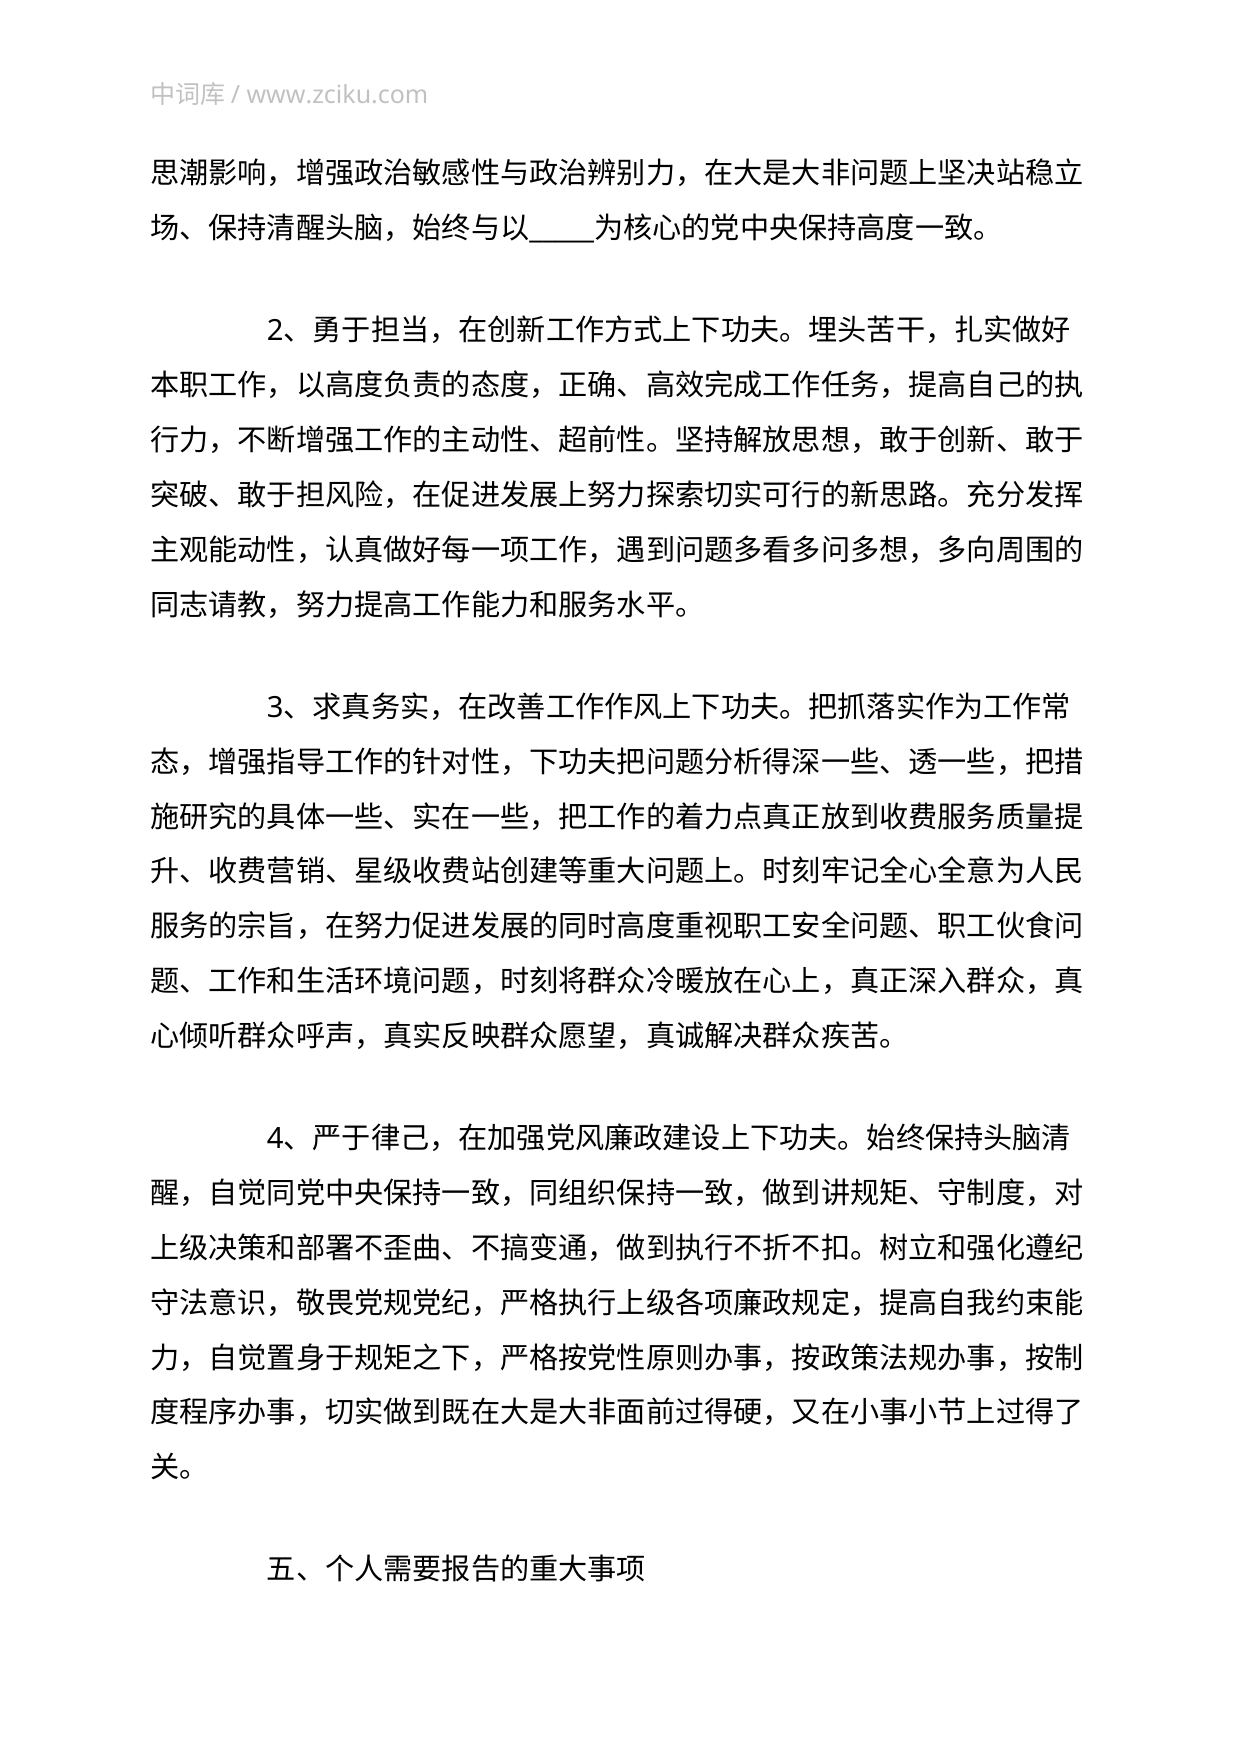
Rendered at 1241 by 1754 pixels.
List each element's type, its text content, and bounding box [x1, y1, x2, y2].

text 2、勇于担当，在创新工作方式上下功夫。埋头苦干，扎实做好本职工作，以高度负责的态度，正确、高效完成工作任务，提高自己的执行力，不断增强工作的主动性、超前性。坚持解放思想，敢于创新、敢于突破、敢于担风险，在促进发展上努力探索切实可行的新思路。充分发挥主观能动性，认真做好每一项工作，遇到问题多看多问多想，多向周围的同志请教，努力提高工作能力和服务水平。 [150, 307, 1090, 624]
text 4、严于律己，在加强党风廉政建设上下功夫。始终保持头脑清醒，自觉同党中央保持一致，同组织保持一致，做到讲规矩、守制度，对上级决策和部署不歪曲、不搞变通，做到执行不折不扣。树立和强化遵纪守法意识，敬畏党规党纪，严格执行上级各项廉政规定，提高自我约束能力，自觉置身于规矩之下，严格按党性原则办事，按政策法规办事，按制度程序办事，切实做到既在大是大非面前过得硬，又在小事小节上过得了关。 [150, 1114, 1090, 1486]
text 五、个人需要报告的重大事项 [150, 1546, 1090, 1588]
text 3、求真务实，在改善工作作风上下功夫。把抓落实作为工作常态，增强指导工作的针对性，下功夫把问题分析得深一些、透一些，把措施研究的具体一些、实在一些，把工作的着力点真正放到收费服务质量提升、收费营销、星级收费站创建等重大问题上。时刻牢记全心全意为人民服务的宗旨，在努力促进发展的同时高度重视职工安全问题、职工伙食问题、工作和生活环境问题，时刻将群众冷暖放在心上，真正深入群众，真心倾听群众呼声，真实反映群众愿望，真诚解决群众疾苦。 [150, 683, 1090, 1055]
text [150, 150, 1090, 247]
